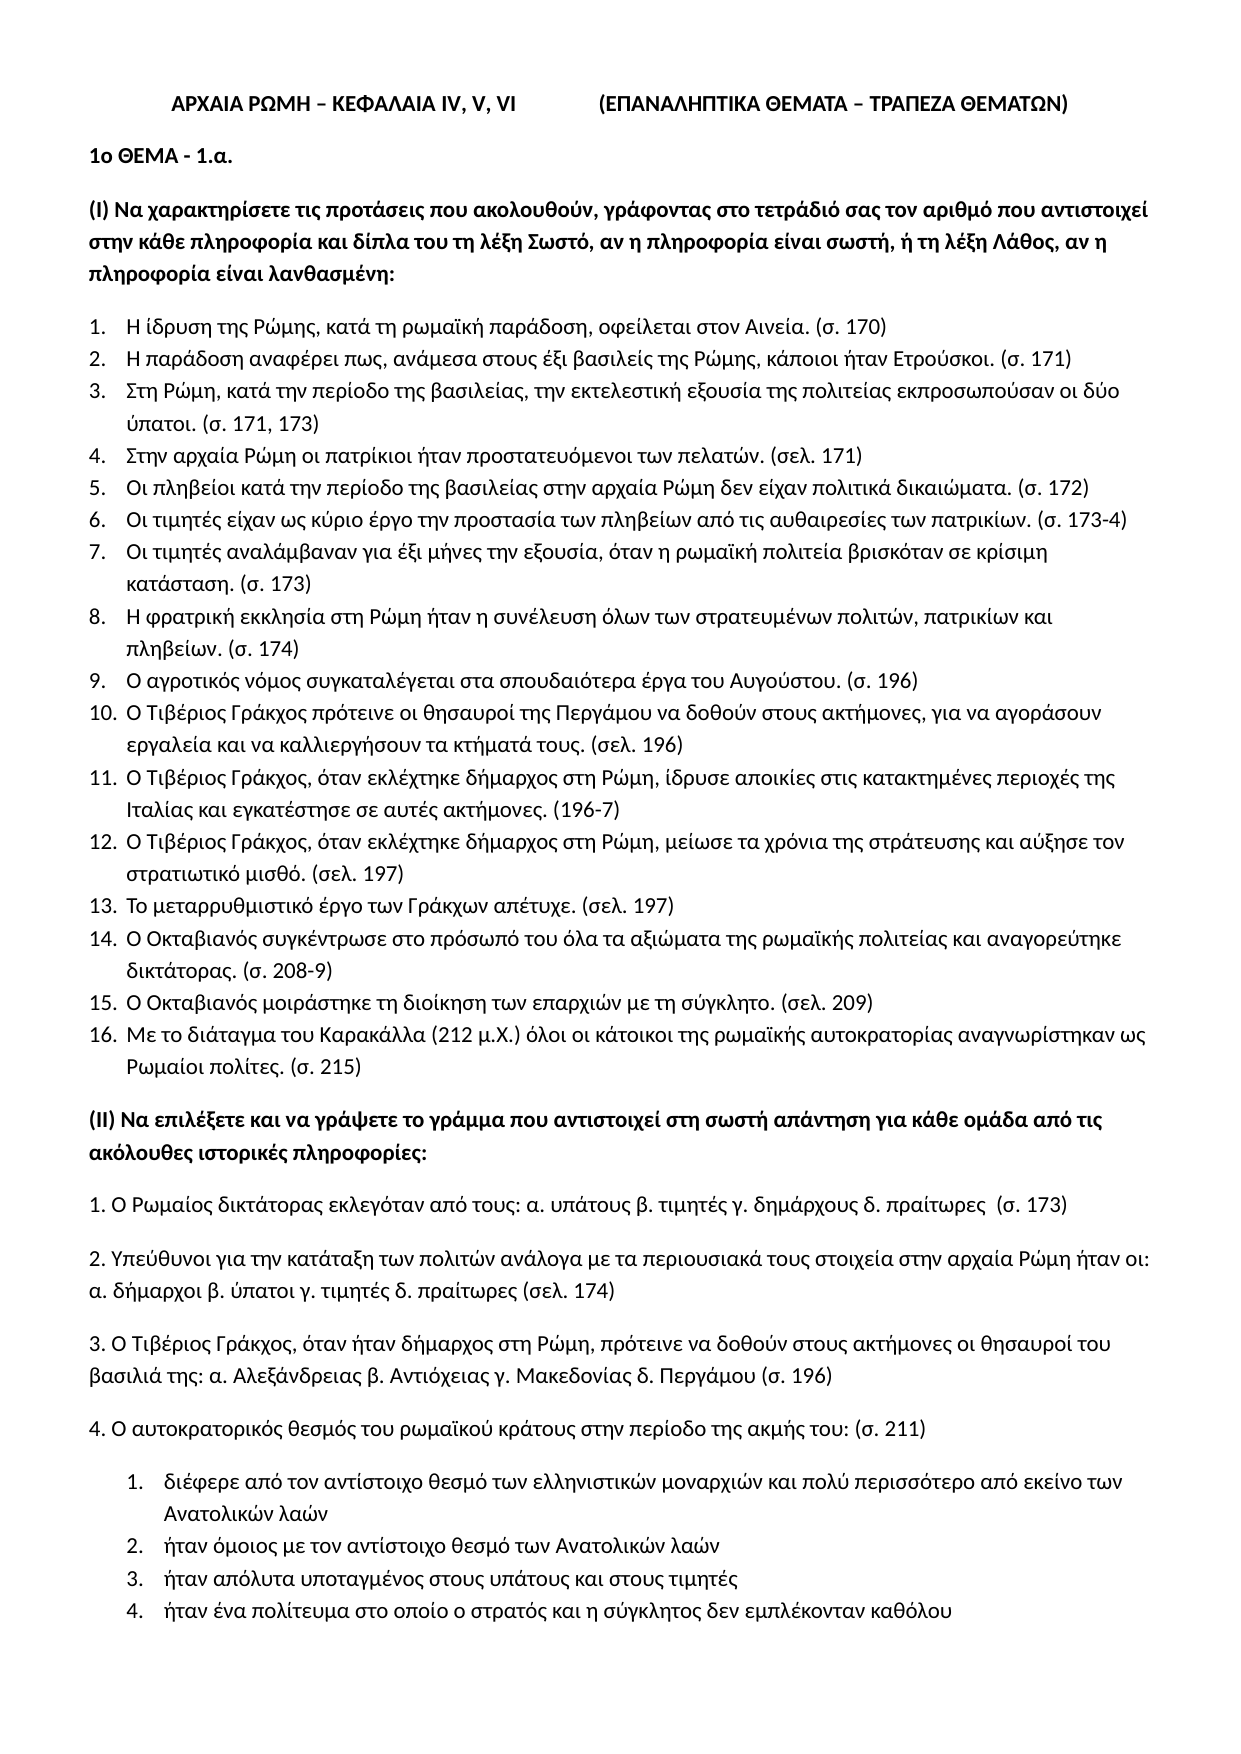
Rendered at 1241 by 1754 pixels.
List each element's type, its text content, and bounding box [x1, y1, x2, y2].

text 3. Ο Τιβέριος Γράκχος, όταν ήταν δήμαρχος στη Ρώμη, πρότεινε να δοθούν στους ακτήμονες οι θησαυροί του βασιλιά της: α. Αλεξάνδρειας β. Αντιόχειας γ. Μακεδονίας δ. Περγάμου (σ. 196) [89, 1329, 1152, 1389]
text ΑΡΧΑΙΑ ΡΩΜΗ – ΚΕΦΑΛΑΙΑ IV, V, VI (ΕΠΑΝΑΛΗΠΤΙΚΑ ΘΕΜΑΤΑ – ΤΡΑΠΕΖΑ ΘΕΜΑΤΩΝ) [89, 89, 1152, 117]
list Ο Τιβέριος Γράκχος πρότεινε οι θησαυροί της Περγάμου να δοθούν στους ακτήμονες, για να αγοράσουν εργαλεία και να καλλιεργήσουν τα κτήματά τους. (σελ. 196) [89, 698, 1152, 758]
list Ο Οκταβιανός συγκέντρωσε στο πρόσωπό του όλα τα αξιώματα της ρωμαϊκής πολιτείας και αναγορεύτηκε δικτάτορας. (σ. 208-9) [89, 924, 1152, 984]
list ήταν όμοιος με τον αντίστοιχο θεσμό των Ανατολικών λαών [126, 1531, 1152, 1559]
list Η ίδρυση της Ρώμης, κατά τη ρωμαϊκή παράδοση, οφείλεται στον Αινεία. (σ. 170) [89, 312, 1152, 340]
list διέφερε από τον αντίστοιχο θεσμό των ελληνιστικών μοναρχιών και πολύ περισσότερο από εκείνο των Ανατολικών λαών [126, 1467, 1152, 1527]
list Στη Ρώμη, κατά την περίοδο της βασιλείας, την εκτελεστική εξουσία της πολιτείας εκπροσωπούσαν οι δύο ύπατοι. (σ. 171, 173) [89, 376, 1152, 437]
list Ο Οκταβιανός μοιράστηκε τη διοίκηση των επαρχιών με τη σύγκλητο. (σελ. 209) [89, 988, 1152, 1016]
list Οι τιμητές αναλάμβαναν για έξι μήνες την εξουσία, όταν η ρωμαϊκή πολιτεία βρισκόταν σε κρίσιμη κατάσταση. (σ. 173) [89, 537, 1152, 598]
text (ΙΙ) Να επιλέξετε και να γράψετε το γράμμα που αντιστοιχεί στη σωστή απάντηση για κάθε ομάδα από τις ακόλουθες ιστορικές πληροφορίες: [89, 1105, 1152, 1166]
list Στην αρχαία Ρώμη οι πατρίκιοι ήταν προστατευόμενοι των πελατών. (σελ. 171) [89, 441, 1152, 469]
list Το μεταρρυθμιστικό έργο των Γράκχων απέτυχε. (σελ. 197) [89, 891, 1152, 919]
list Η παράδοση αναφέρει πως, ανάμεσα στους έξι βασιλείς της Ρώμης, κάποιοι ήταν Ετρούσκοι. (σ. 171) [89, 344, 1152, 372]
text 2. Υπεύθυνοι για την κατάταξη των πολιτών ανάλογα με τα περιουσιακά τους στοιχεία στην αρχαία Ρώμη ήταν οι: α. δήμαρχοι β. ύπατοι γ. τιμητές δ. πραίτωρες (σελ. 174) [89, 1244, 1152, 1304]
text 4. Ο αυτοκρατορικός θεσμός του ρωμαϊκού κράτους στην περίοδο της ακμής του: (σ. 211) [89, 1414, 1152, 1442]
text (Ι) Να χαρακτηρίσετε τις προτάσεις που ακολουθούν, γράφοντας στο τετράδιό σας τον αριθμό που αντιστοιχεί στην κάθε πληροφορία και δίπλα του τη λέξη Σωστό, αν η πληροφορία είναι σωστή, ή τη λέξη Λάθος, αν η πληροφορία είναι λανθασμένη: [89, 195, 1152, 287]
list Ο Τιβέριος Γράκχος, όταν εκλέχτηκε δήμαρχος στη Ρώμη, μείωσε τα χρόνια της στράτευσης και αύξησε τον στρατιωτικό μισθό. (σελ. 197) [89, 827, 1152, 887]
list Ο αγροτικός νόμος συγκαταλέγεται στα σπουδαιότερα έργα του Αυγούστου. (σ. 196) [89, 666, 1152, 694]
list Οι τιμητές είχαν ως κύριο έργο την προστασία των πληβείων από τις αυθαιρεσίες των πατρικίων. (σ. 173-4) [89, 505, 1152, 533]
text 1ο ΘΕΜΑ - 1.α. [89, 142, 1152, 170]
list Με το διάταγμα του Καρακάλλα (212 μ.Χ.) όλοι οι κάτοικοι της ρωμαϊκής αυτοκρατορίας αναγνωρίστηκαν ως Ρωμαίοι πολίτες. (σ. 215) [89, 1020, 1152, 1080]
text 1. Ο Ρωμαίος δικτάτορας εκλεγόταν από τους: α. υπάτους β. τιμητές γ. δημάρχους δ. πραίτωρες (σ. 173) [89, 1191, 1152, 1219]
list Η φρατρική εκκλησία στη Ρώμη ήταν η συνέλευση όλων των στρατευμένων πολιτών, πατρικίων και πληβείων. (σ. 174) [89, 602, 1152, 662]
list ήταν ένα πολίτευμα στο οποίο ο στρατός και η σύγκλητος δεν εμπλέκονταν καθόλου [126, 1596, 1152, 1624]
list Ο Τιβέριος Γράκχος, όταν εκλέχτηκε δήμαρχος στη Ρώμη, ίδρυσε αποικίες στις κατακτημένες περιοχές της Ιταλίας και εγκατέστησε σε αυτές ακτήμονες. (196-7) [89, 763, 1152, 823]
list ήταν απόλυτα υποταγμένος στους υπάτους και στους τιμητές [126, 1564, 1152, 1592]
list Οι πληβείοι κατά την περίοδο της βασιλείας στην αρχαία Ρώμη δεν είχαν πολιτικά δικαιώματα. (σ. 172) [89, 473, 1152, 501]
